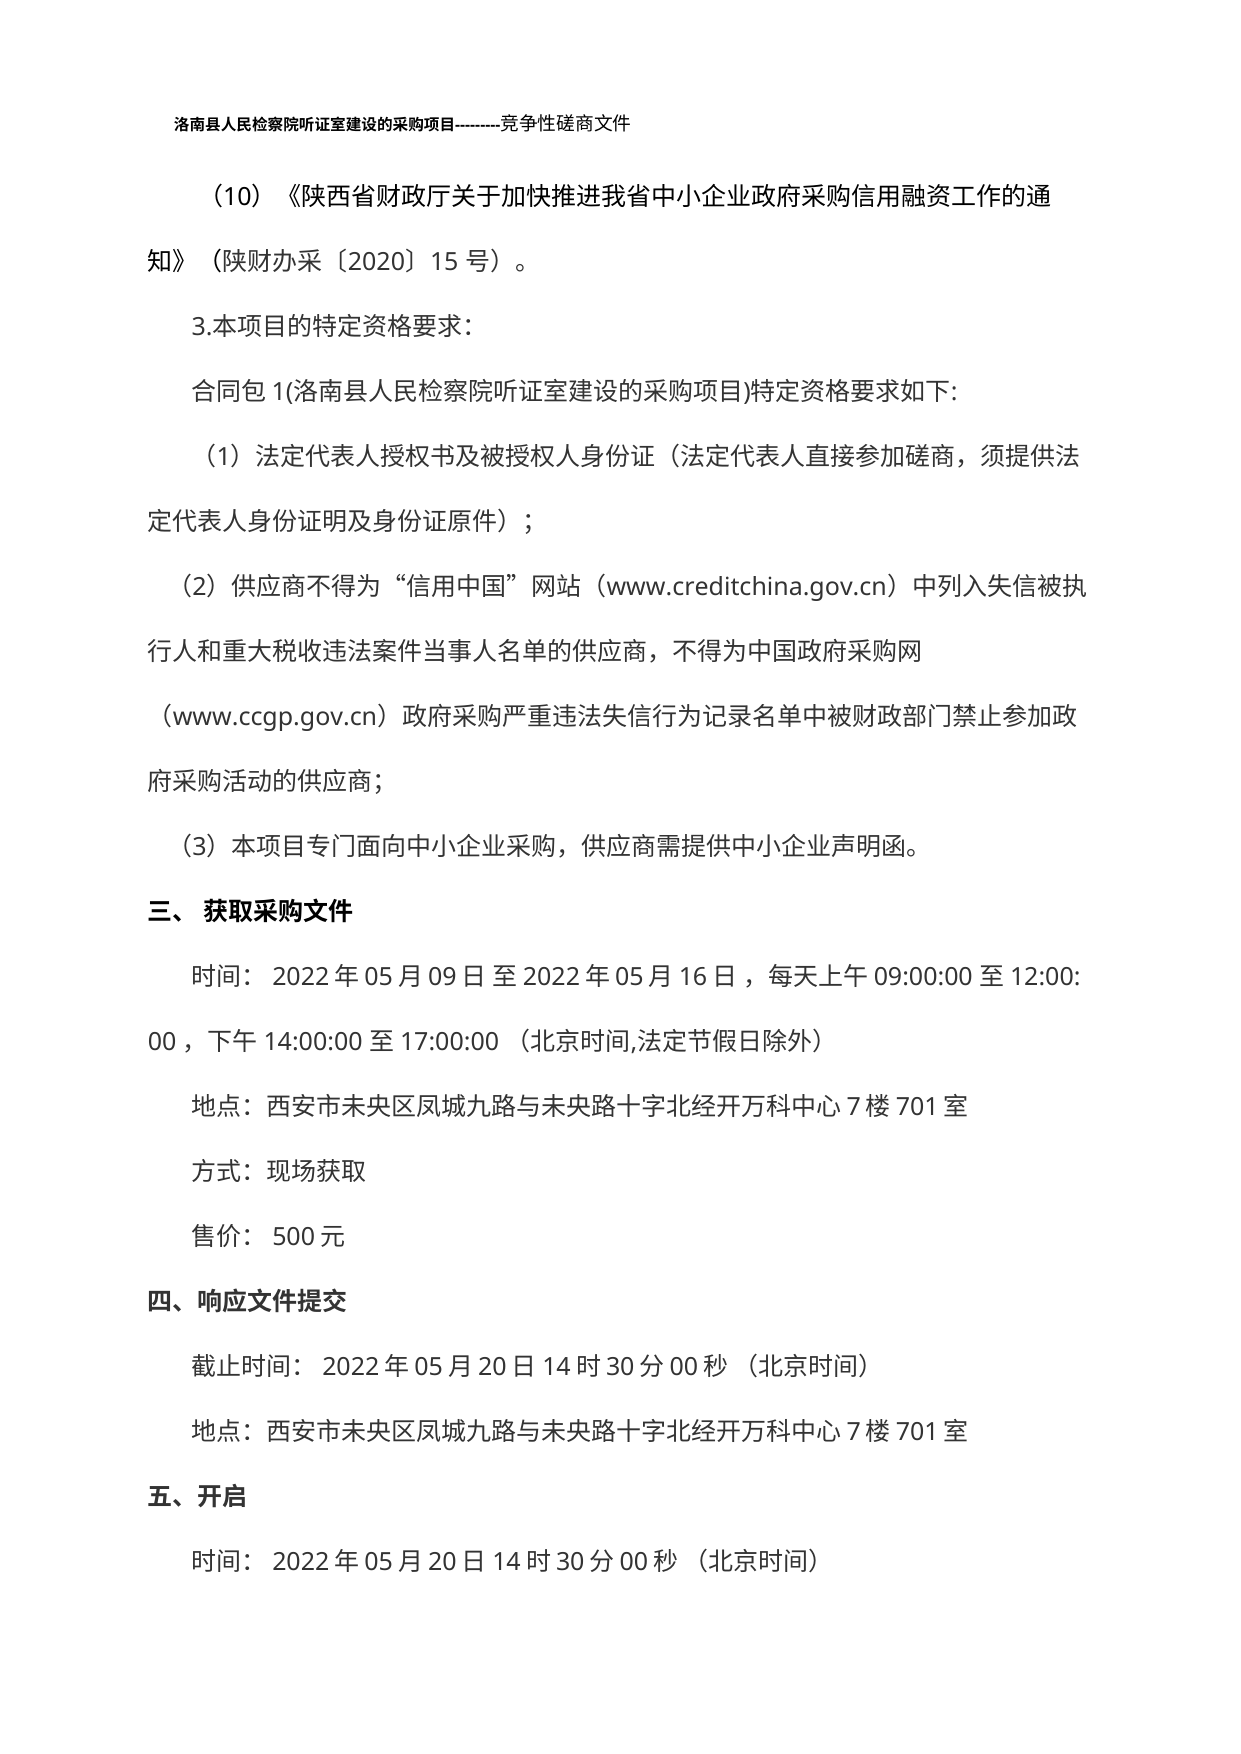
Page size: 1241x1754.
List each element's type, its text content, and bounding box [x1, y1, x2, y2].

text 四、响应文件提交 [148, 1267, 1092, 1332]
text 方式：现场获取 [148, 1137, 1092, 1202]
text 五、开启 [148, 1462, 1092, 1527]
text 3.本项目的特定资格要求： [148, 292, 1092, 357]
text 售价： 500元 [148, 1202, 1092, 1267]
text （1）法定代表人授权书及被授权人身份证（法定代表人直接参加磋商，须提供法定代表人身份证明及身份证原件）； （2）供应商不得为“信用中国”网站（www.creditchina.gov.cn）中列入失信被执行人和重大税收违法案件当事人名单的供应商，不得为中国政府采购网（www.ccgp.gov.cn）政府采购严重违法失信行为记录名单中被财政部门禁止参加政府采购活动的供应商； （3）本项目专门面向中小企业采购，供应商需提供中小企业声明函。 [148, 422, 1092, 877]
text 时间： 2022年05月09日 至 2022年05月16日 ，每天上午 09:00:00 至 12:00:00 ，下午 14:00:00 至 17:00:00 （北京时间,法定节假日除外） [148, 942, 1092, 1072]
text 地点：西安市未央区凤城九路与未央路十字北经开万科中心7楼701室 [148, 1397, 1092, 1462]
text 时间： 2022年05月20日 14时30分00秒 （北京时间） [148, 1527, 1092, 1592]
text 合同包1(洛南县人民检察院听证室建设的采购项目)特定资格要求如下: [148, 357, 1092, 422]
list 三、 获取采购文件 [148, 877, 1092, 942]
text 截止时间： 2022年05月20日 14时30分00秒 （北京时间） [148, 1332, 1092, 1397]
text （10）《陕西省财政厅关于加快推进我省中小企业政府采购信用融资工作的通知》（陕财办采〔2020〕15 号）。 [148, 162, 1092, 292]
text 地点：西安市未央区凤城九路与未央路十字北经开万科中心7楼701室 [148, 1072, 1092, 1137]
